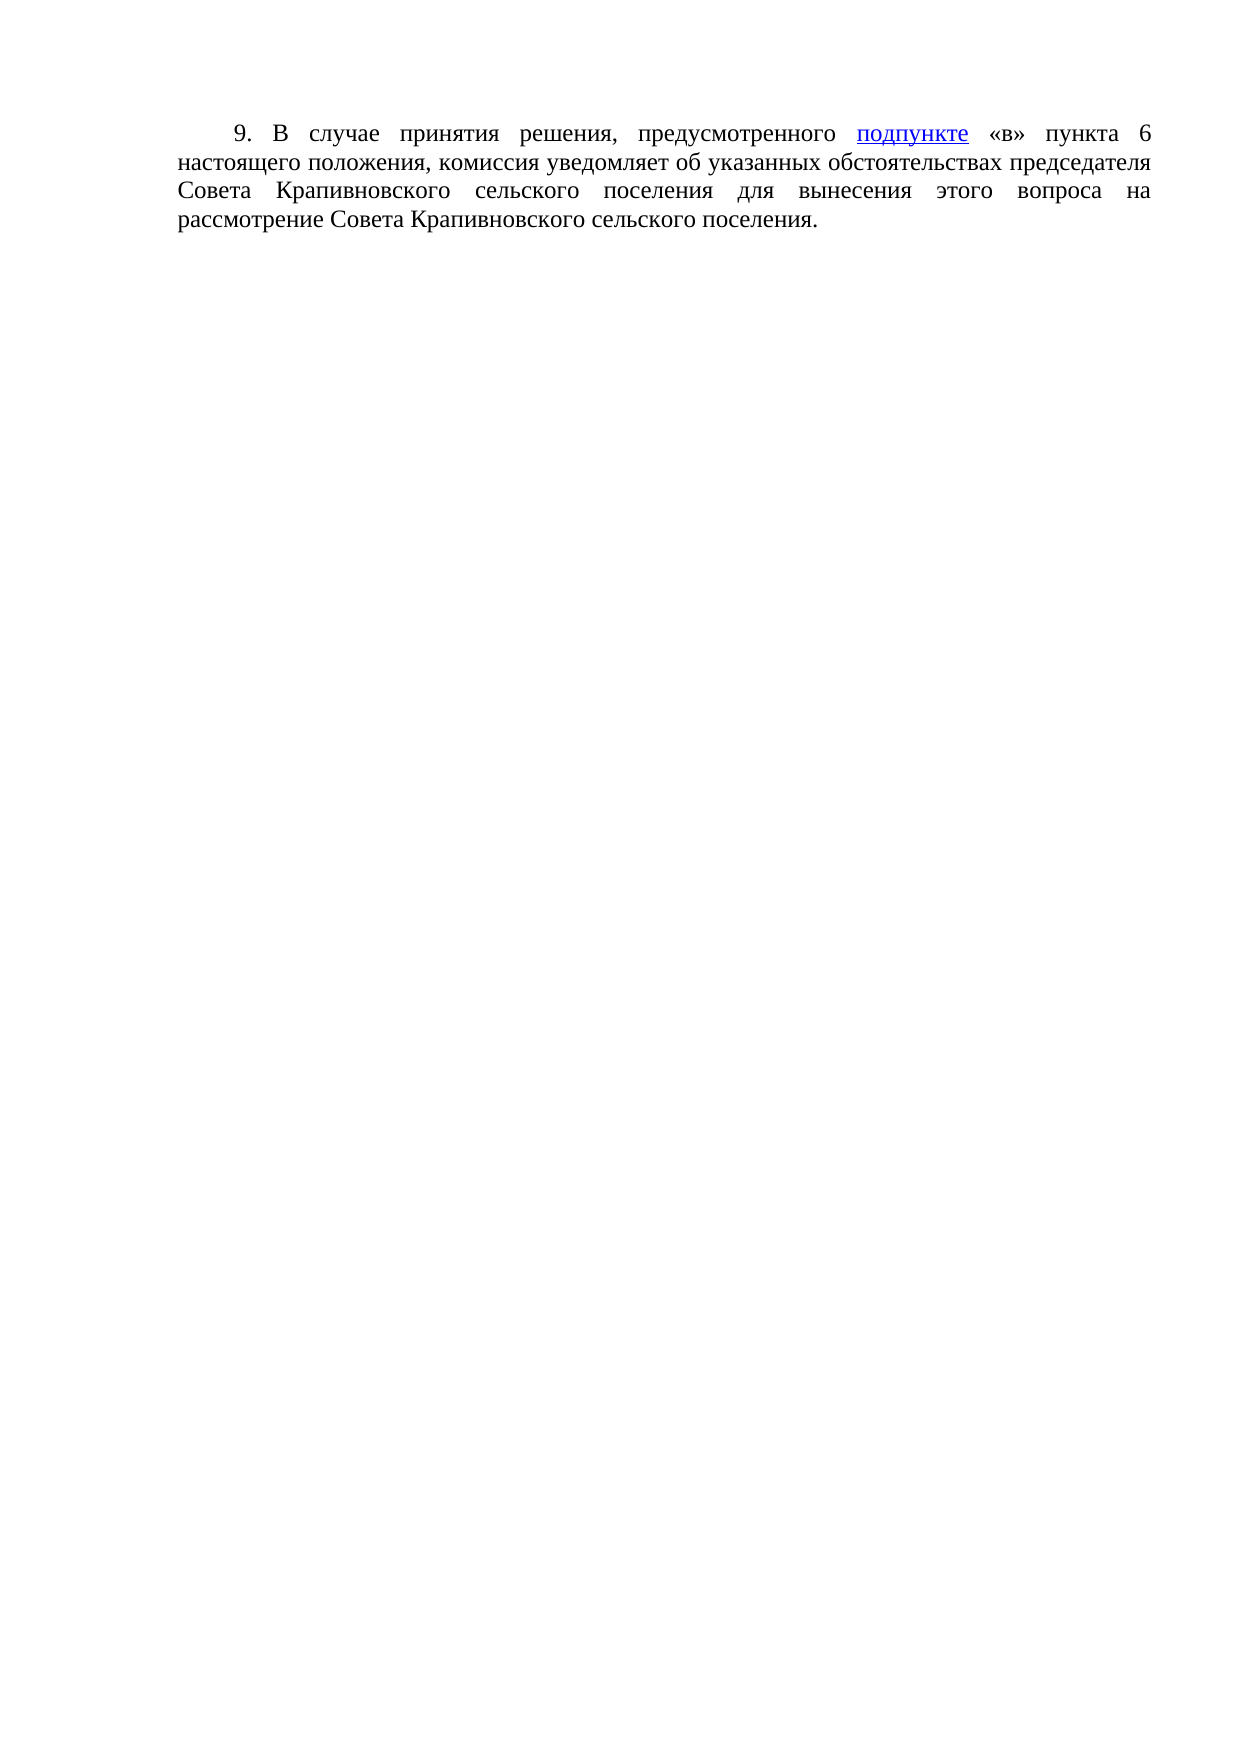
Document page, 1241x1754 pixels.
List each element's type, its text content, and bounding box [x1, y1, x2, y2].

text 9. В случае принятия решения, предусмотренного подпункте «в» пункта 6 настоящего положения, комиссия уведомляет об указанных обстоятельствах председателя Совета Крапивновского сельского поселения для вынесения этого вопроса на рассмотрение Совета Крапивновского сельского поселения. [177, 118, 1152, 233]
